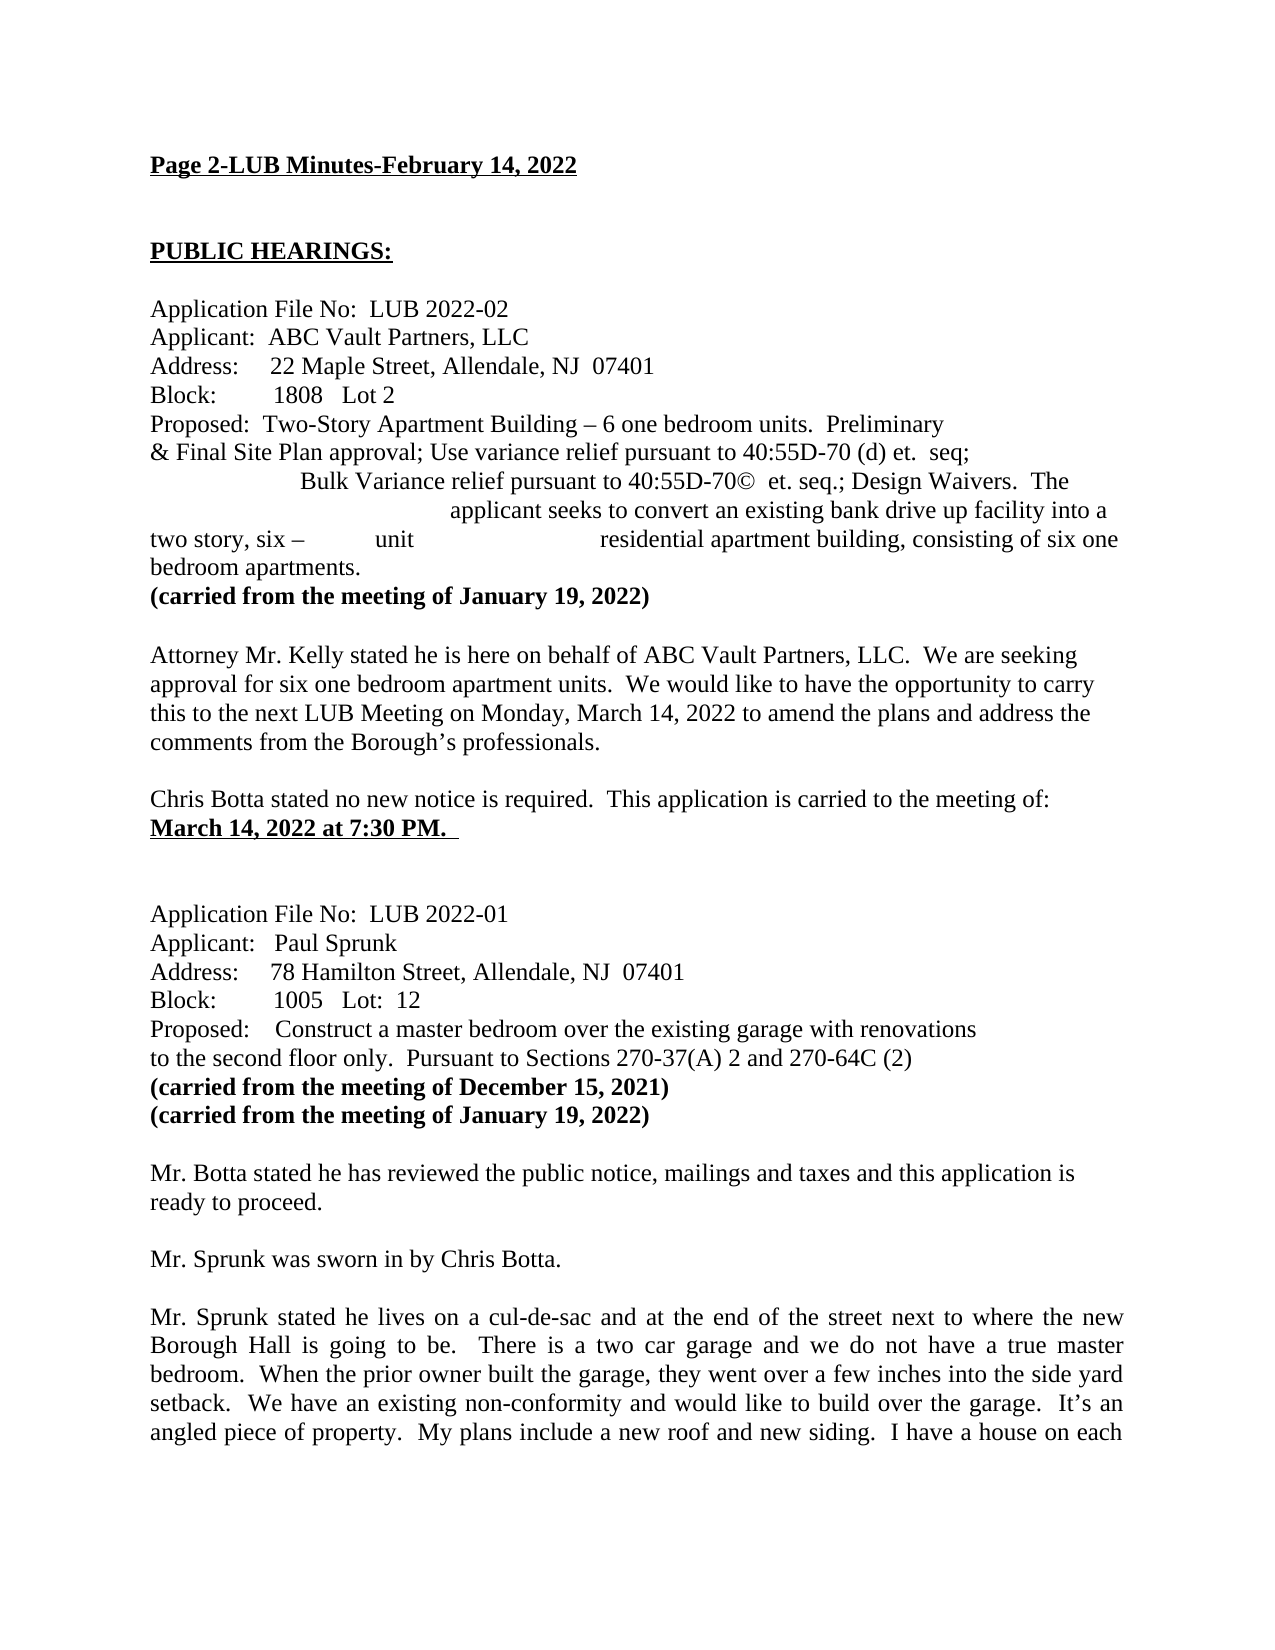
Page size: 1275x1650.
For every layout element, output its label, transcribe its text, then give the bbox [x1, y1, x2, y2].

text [150, 1302, 1125, 1446]
text PUBLIC HEARINGS: [150, 236, 1125, 265]
text Applicant: Paul Sprunk [150, 928, 1125, 957]
text Chris Botta stated no new notice is required. This application is carried to the meeting of: March 14, 2022 at 7:30 PM. [150, 784, 1125, 842]
text (carried from the meeting of January 19, 2022) [150, 581, 1125, 610]
text Block: 1005 Lot: 12 [150, 986, 1125, 1014]
text (carried from the meeting of January 19, 2022) [150, 1101, 1125, 1129]
text Applicant: ABC Vault Partners, LLC [150, 322, 1125, 351]
text Address: 78 Hamilton Street, Allendale, NJ 07401 [150, 957, 1125, 986]
text Block: 1808 Lot 2 [150, 380, 1125, 409]
text Application File No: LUB 2022-01 [150, 899, 1125, 928]
text Attorney Mr. Kelly stated he is here on behalf of ABC Vault Partners, LLC. We are seeking approval for six one bedroom apartment units. We would like to have the opportunity to carry this to the next LUB Meeting on Monday, March 14, 2022 to amend the plans and address the comments from the Borough’s professionals. [150, 641, 1125, 756]
text Mr. Sprunk was sworn in by Chris Botta. [150, 1244, 1125, 1273]
text Mr. Botta stated he has reviewed the public notice, mailings and taxes and this application is ready to proceed. [150, 1158, 1125, 1216]
text Page 2-LUB Minutes-February 14, 2022 [150, 150, 1125, 179]
text Proposed: Construct a master bedroom over the existing garage with renovations to the second floor only. Pursuant to Sections 270-37(A) 2 and 270-64C (2) [150, 1014, 1125, 1072]
text Proposed: Two-Story Apartment Building – 6 one bedroom units. Preliminary & Final Site Plan approval; Use variance relief pursuant to 40:55D-70 (d) et. seq; Bulk Variance relief pursuant to 40:55D-70© et. seq.; Design Waivers. The applicant seeks to convert an existing bank drive up facility into a two story, six – unit residential apartment building, consisting of six one bedroom apartments. [150, 409, 1125, 581]
text Application File No: LUB 2022-02 [150, 294, 1125, 322]
text Address: 22 Maple Street, Allendale, NJ 07401 [150, 351, 1125, 380]
text (carried from the meeting of December 15, 2021) [150, 1072, 1125, 1101]
